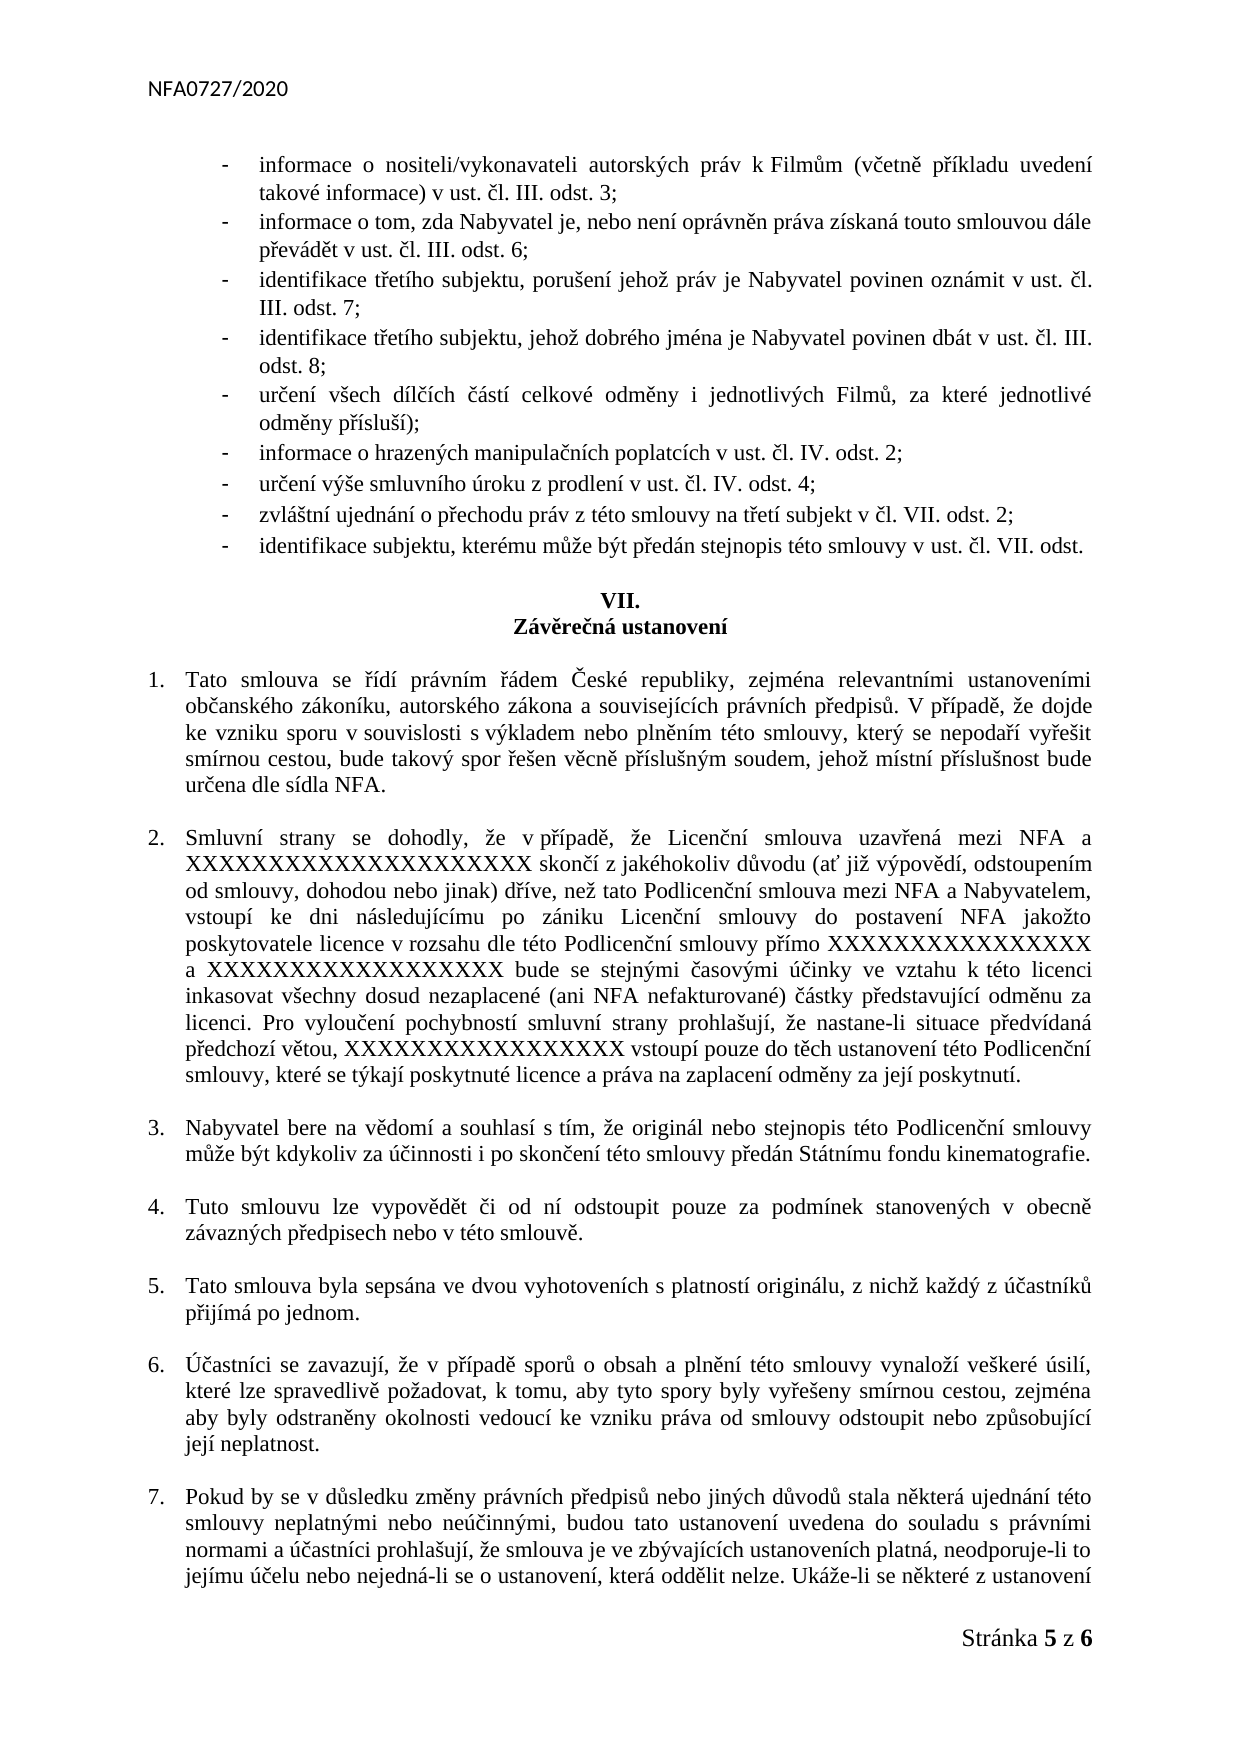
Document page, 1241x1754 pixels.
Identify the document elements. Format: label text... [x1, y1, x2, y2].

list Tato smlouva se řídí právním řádem České republiky, zejména relevantními ustanoveními občanského zákoníku, autorského zákona a souvisejících právních předpisů. V případě, že dojde ke vzniku sporu v souvislosti s výkladem nebo plněním této smlouvy, který se nepodaří vyřešit smírnou cestou, bude takový spor řešen věcně příslušným soudem, jehož místní příslušnost bude určena dle sídla NFA. [148, 666, 1093, 798]
text VII. [148, 587, 1093, 613]
list identifikace subjektu, kterému může být předán stejnopis této smlouvy v ust. čl. VII. odst. [221, 529, 1093, 561]
list Smluvní strany se dohodly, že v případě, že Licenční smlouva uzavřená mezi NFA a XXXXXXXXXXXXXXXXXXXXX skončí z jakéhokoliv důvodu (ať již výpovědí, odstoupením od smlouvy, dohodou nebo jinak) dříve, než tato Podlicenční smlouva mezi NFA a Nabyvatelem, vstoupí ke dni následujícímu po zániku Licenční smlouvy do postavení NFA jakožto poskytovatele licence v rozsahu dle této Podlicenční smlouvy přímo XXXXXXXXXXXXXXXX a XXXXXXXXXXXXXXXXXX bude se stejnými časovými účinky ve vztahu k této licenci inkasovat všechny dosud nezaplacené (ani NFA nefakturované) částky představující odměnu za licenci. Pro vyloučení pochybností smluvní strany prohlašují, že nastane-li situace předvídaná předchozí větou, XXXXXXXXXXXXXXXXX vstoupí pouze do těch ustanovení této Podlicenční smlouvy, které se týkají poskytnuté licence a práva na zaplacení odměny za její poskytnutí. [148, 824, 1093, 1088]
list určení výše smluvního úroku z prodlení v ust. čl. IV. odst. 4; [221, 467, 1093, 498]
list Tuto smlouvu lze vypovědět či od ní odstoupit pouze za podmínek stanovených v obecně závazných předpisech nebo v této smlouvě. [148, 1193, 1093, 1246]
list identifikace třetího subjektu, porušení jehož práv je Nabyvatel povinen oznámit v ust. čl. III. odst. 7; [221, 263, 1093, 320]
list zvláštní ujednání o přechodu práv z této smlouvy na třetí subjekt v čl. VII. odst. 2; [221, 498, 1093, 529]
list informace o nositeli/vykonavateli autorských práv k Filmům (včetně příkladu uvedení takové informace) v ust. čl. III. odst. 3; [221, 148, 1093, 205]
list informace o hrazených manipulačních poplatcích v ust. čl. IV. odst. 2; [221, 436, 1093, 467]
list Nabyvatel bere na vědomí a souhlasí s tím, že originál nebo stejnopis této Podlicenční smlouvy může být kdykoliv za účinnosti i po skončení této smlouvy předán Státnímu fondu kinematografie. [148, 1114, 1093, 1167]
list informace o tom, zda Nabyvatel je, nebo není oprávněn práva získaná touto smlouvou dále převádět v ust. čl. III. odst. 6; [221, 205, 1093, 263]
list identifikace třetího subjektu, jehož dobrého jména je Nabyvatel povinen dbát v ust. čl. III. odst. 8; [221, 320, 1093, 378]
text Závěrečná ustanovení [148, 613, 1093, 640]
list Tato smlouva byla sepsána ve dvou vyhotoveních s platností originálu, z nichž každý z účastníků přijímá po jednom. [148, 1272, 1093, 1325]
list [148, 1483, 1093, 1588]
list určení všech dílčích částí celkové odměny i jednotlivých Filmů, za které jednotlivé odměny přísluší); [221, 378, 1093, 436]
list Účastníci se zavazují, že v případě sporů o obsah a plnění této smlouvy vynaloží veškeré úsilí, které lze spravedlivě požadovat, k tomu, aby tyto spory byly vyřešeny smírnou cestou, zejména aby byly odstraněny okolnosti vedoucí ke vzniku práva od smlouvy odstoupit nebo způsobující její neplatnost. [148, 1351, 1093, 1457]
